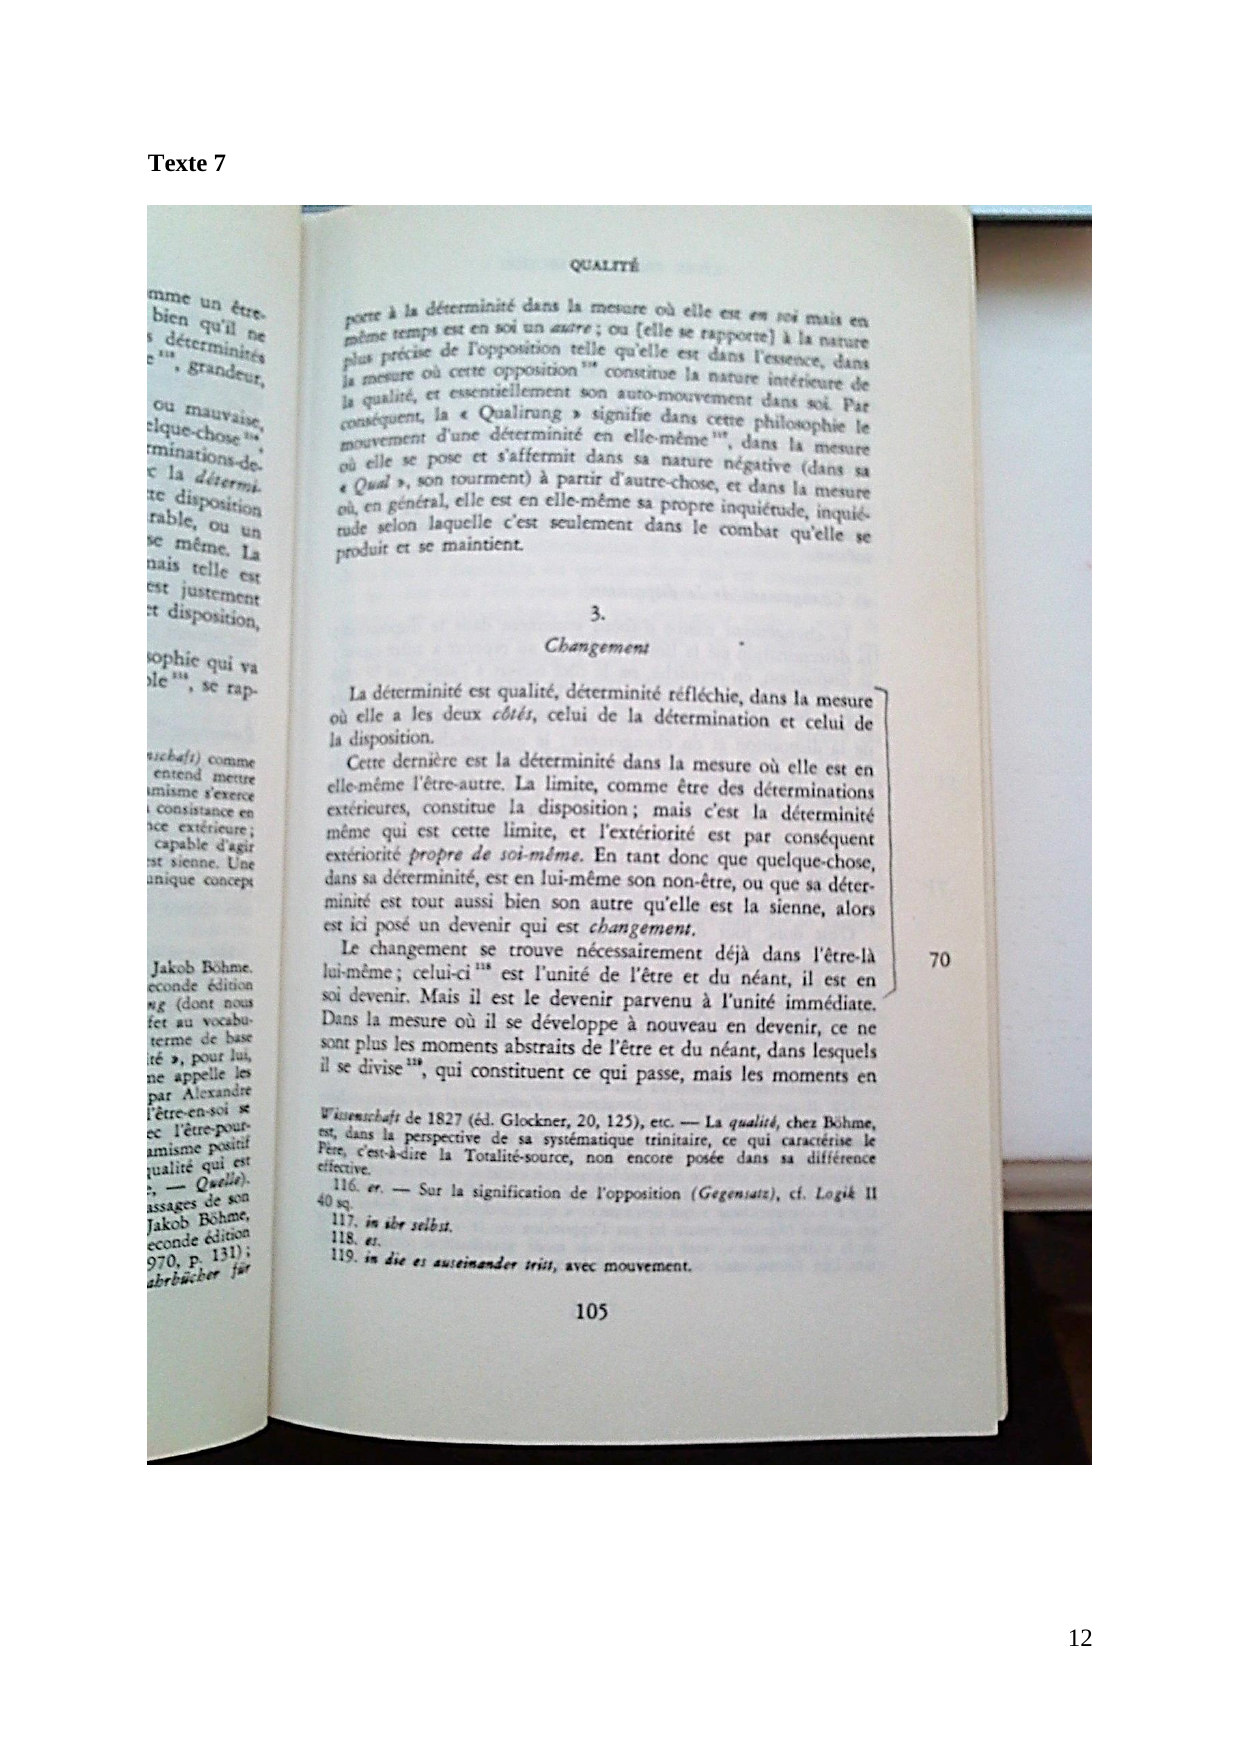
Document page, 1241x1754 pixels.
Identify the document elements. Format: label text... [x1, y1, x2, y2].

text Texte 7 [148, 148, 1093, 176]
picture [147, 205, 1092, 1465]
